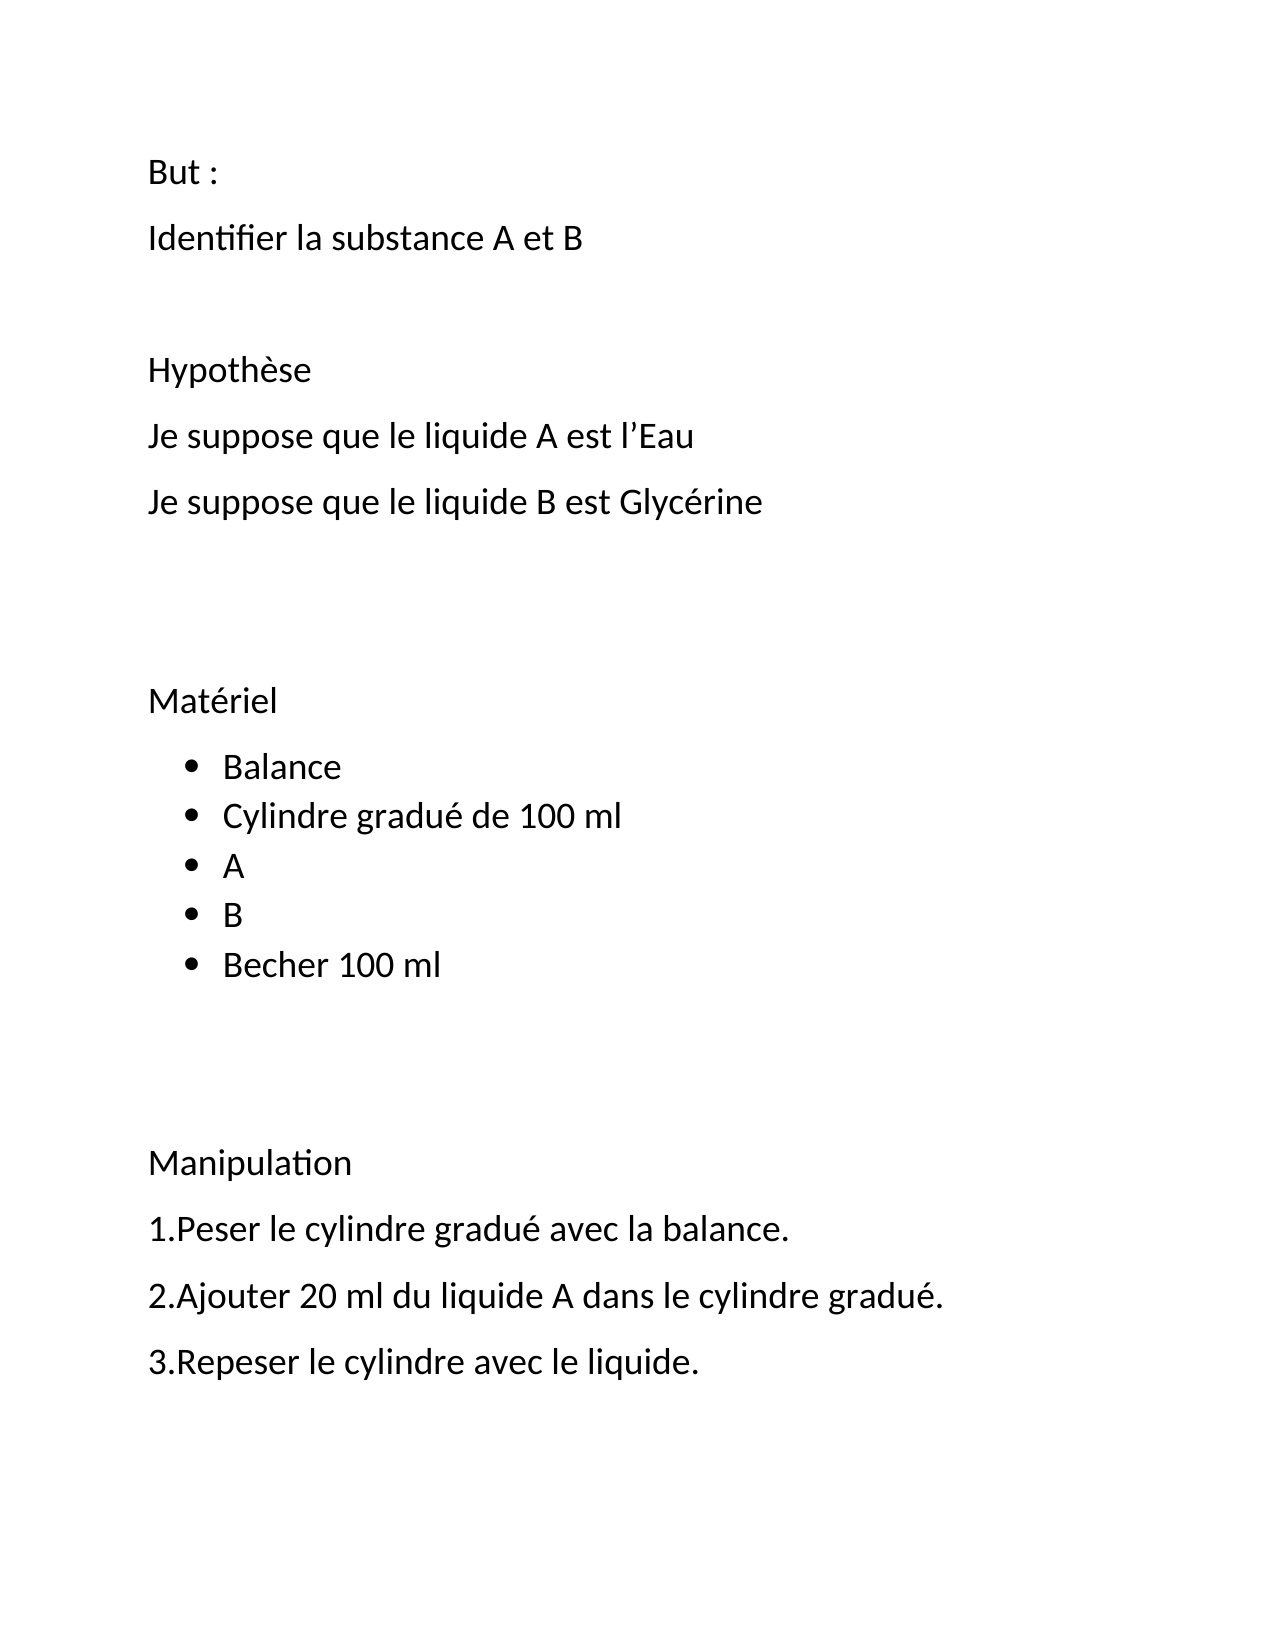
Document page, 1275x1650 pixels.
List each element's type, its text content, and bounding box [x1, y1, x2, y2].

list Cylindre gradué de 100 ml [185, 792, 1127, 838]
text Je suppose que le liquide B est Glycérine [148, 478, 1127, 524]
list Balance [185, 743, 1127, 789]
text 1.Peser le cylindre gradué avec la balance. [148, 1205, 1127, 1251]
text 3.Repeser le cylindre avec le liquide. [148, 1338, 1127, 1383]
text Je suppose que le liquide A est l’Eau [148, 412, 1127, 458]
text Matériel [148, 677, 1127, 723]
text 2.Ajouter 20 ml du liquide A dans le cylindre gradué. [148, 1272, 1127, 1317]
text Manipulation [148, 1139, 1127, 1185]
list Becher 100 ml [185, 941, 1127, 987]
text Hypothèse [148, 346, 1127, 392]
list A [185, 842, 1127, 888]
list B [185, 891, 1127, 937]
text Identifier la substance A et B [148, 214, 1127, 259]
text But : [148, 148, 1127, 193]
